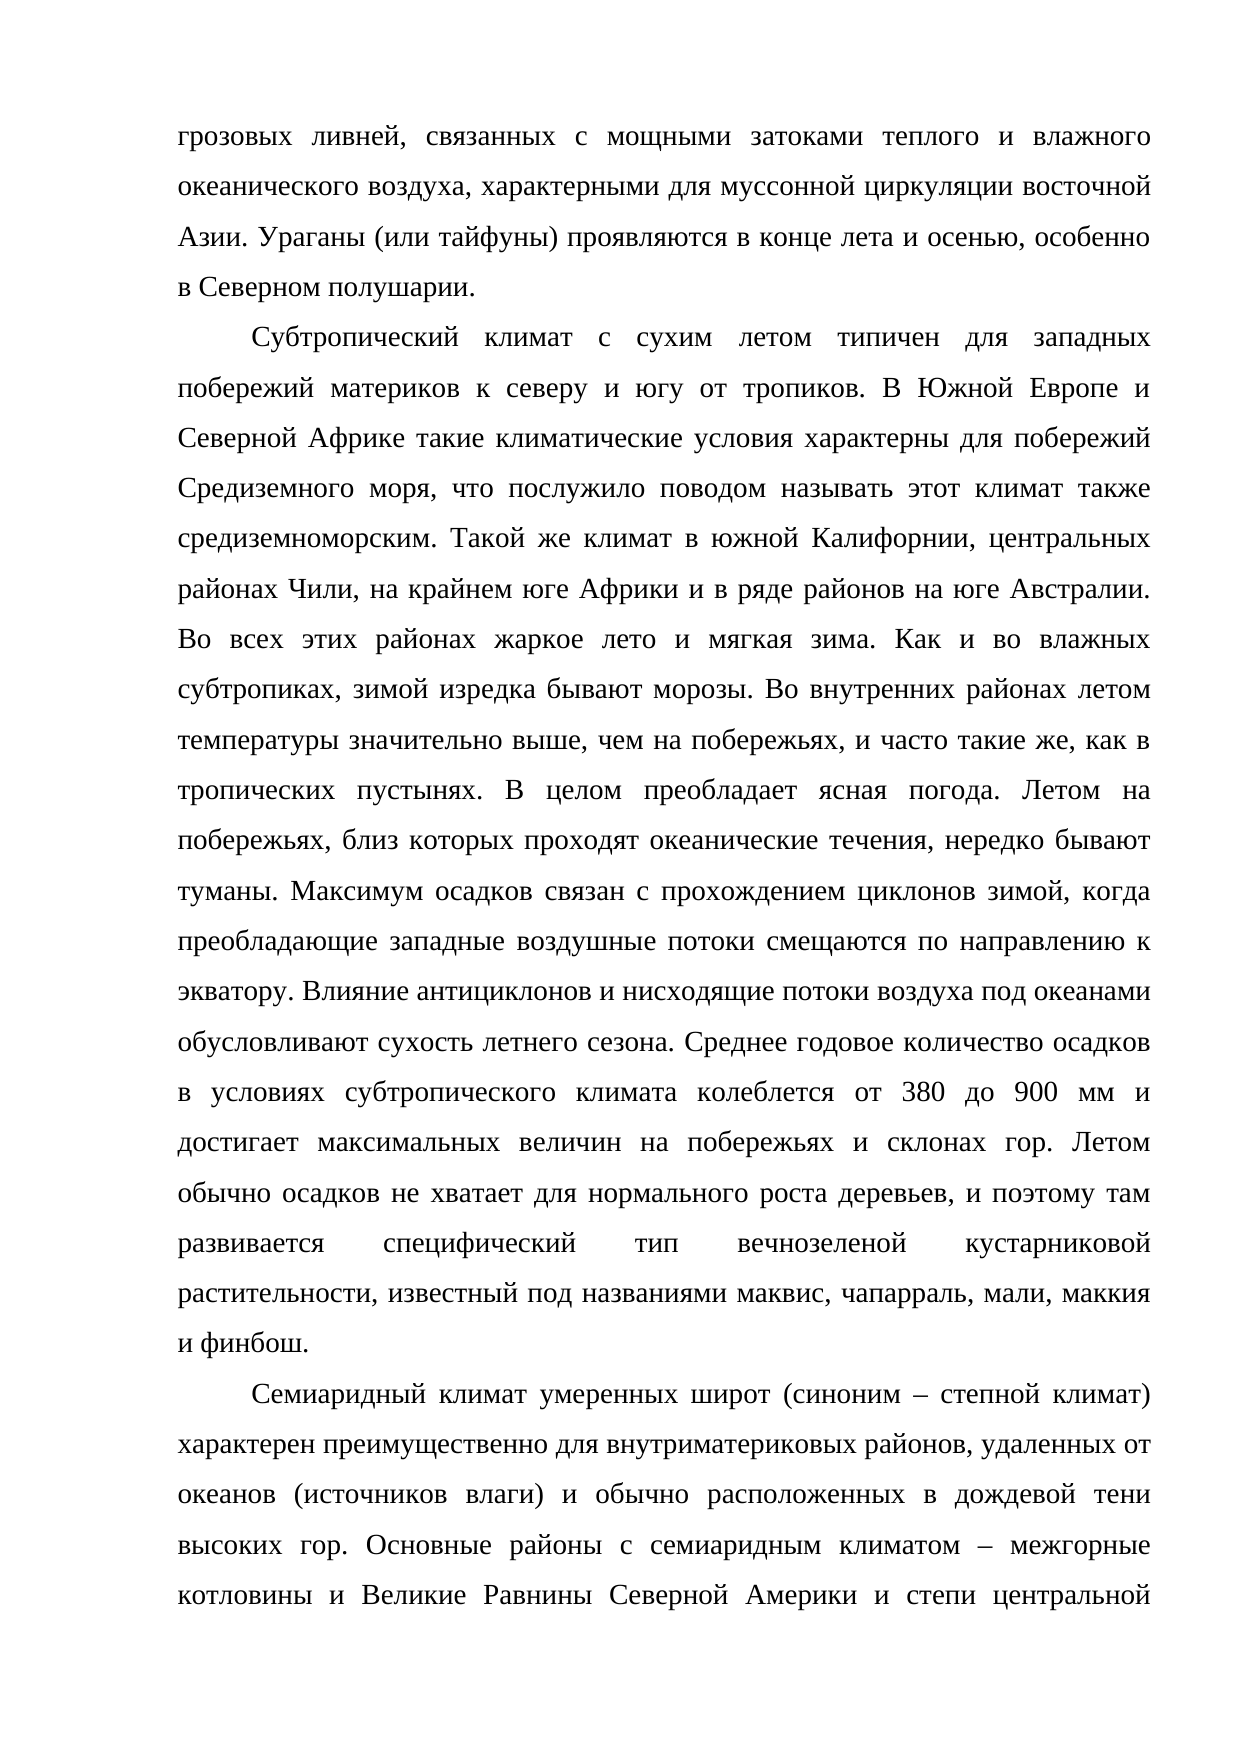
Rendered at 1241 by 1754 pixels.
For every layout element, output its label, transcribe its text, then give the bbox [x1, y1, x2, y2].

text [177, 1376, 1152, 1611]
text Субтропический климат с сухим летом типичен для западных побережий материков к северу и югу от тропиков. В Южной Европе и Северной Африке такие климатические условия характерны для побережий Средиземного моря, что послужило поводом называть этот климат также средиземноморским. Такой же климат в южной Калифорнии, центральных районах Чили, на крайнем юге Африки и в ряде районов на юге Австралии. Во всех этих районах жаркое лето и мягкая зима. Как и во влажных субтропиках, зимой изредка бывают морозы. Во внутренних районах летом температуры значительно выше, чем на побережьях, и часто такие же, как в тропических пустынях. В целом преобладает ясная погода. Летом на побережьях, близ которых проходят океанические течения, нередко бывают туманы. Максимум осадков связан с прохождением циклонов зимой, когда преобладающие западные воздушные потоки смещаются по направлению к экватору. Влияние антициклонов и нисходящие потоки воздуха под океанами обусловливают сухость летнего сезона. Среднее годовое количество осадков в условиях субтропического климата колеблется от 380 до 900 мм и достигает максимальных величин на побережьях и склонах гор. Летом обычно осадков не хватает для нормального роста деревьев, и поэтому там развивается специфический тип вечнозеленой кустарниковой растительности, известный под названиями маквис, чапарраль, мали, маккия и финбош. [177, 319, 1152, 1359]
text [177, 118, 1152, 303]
